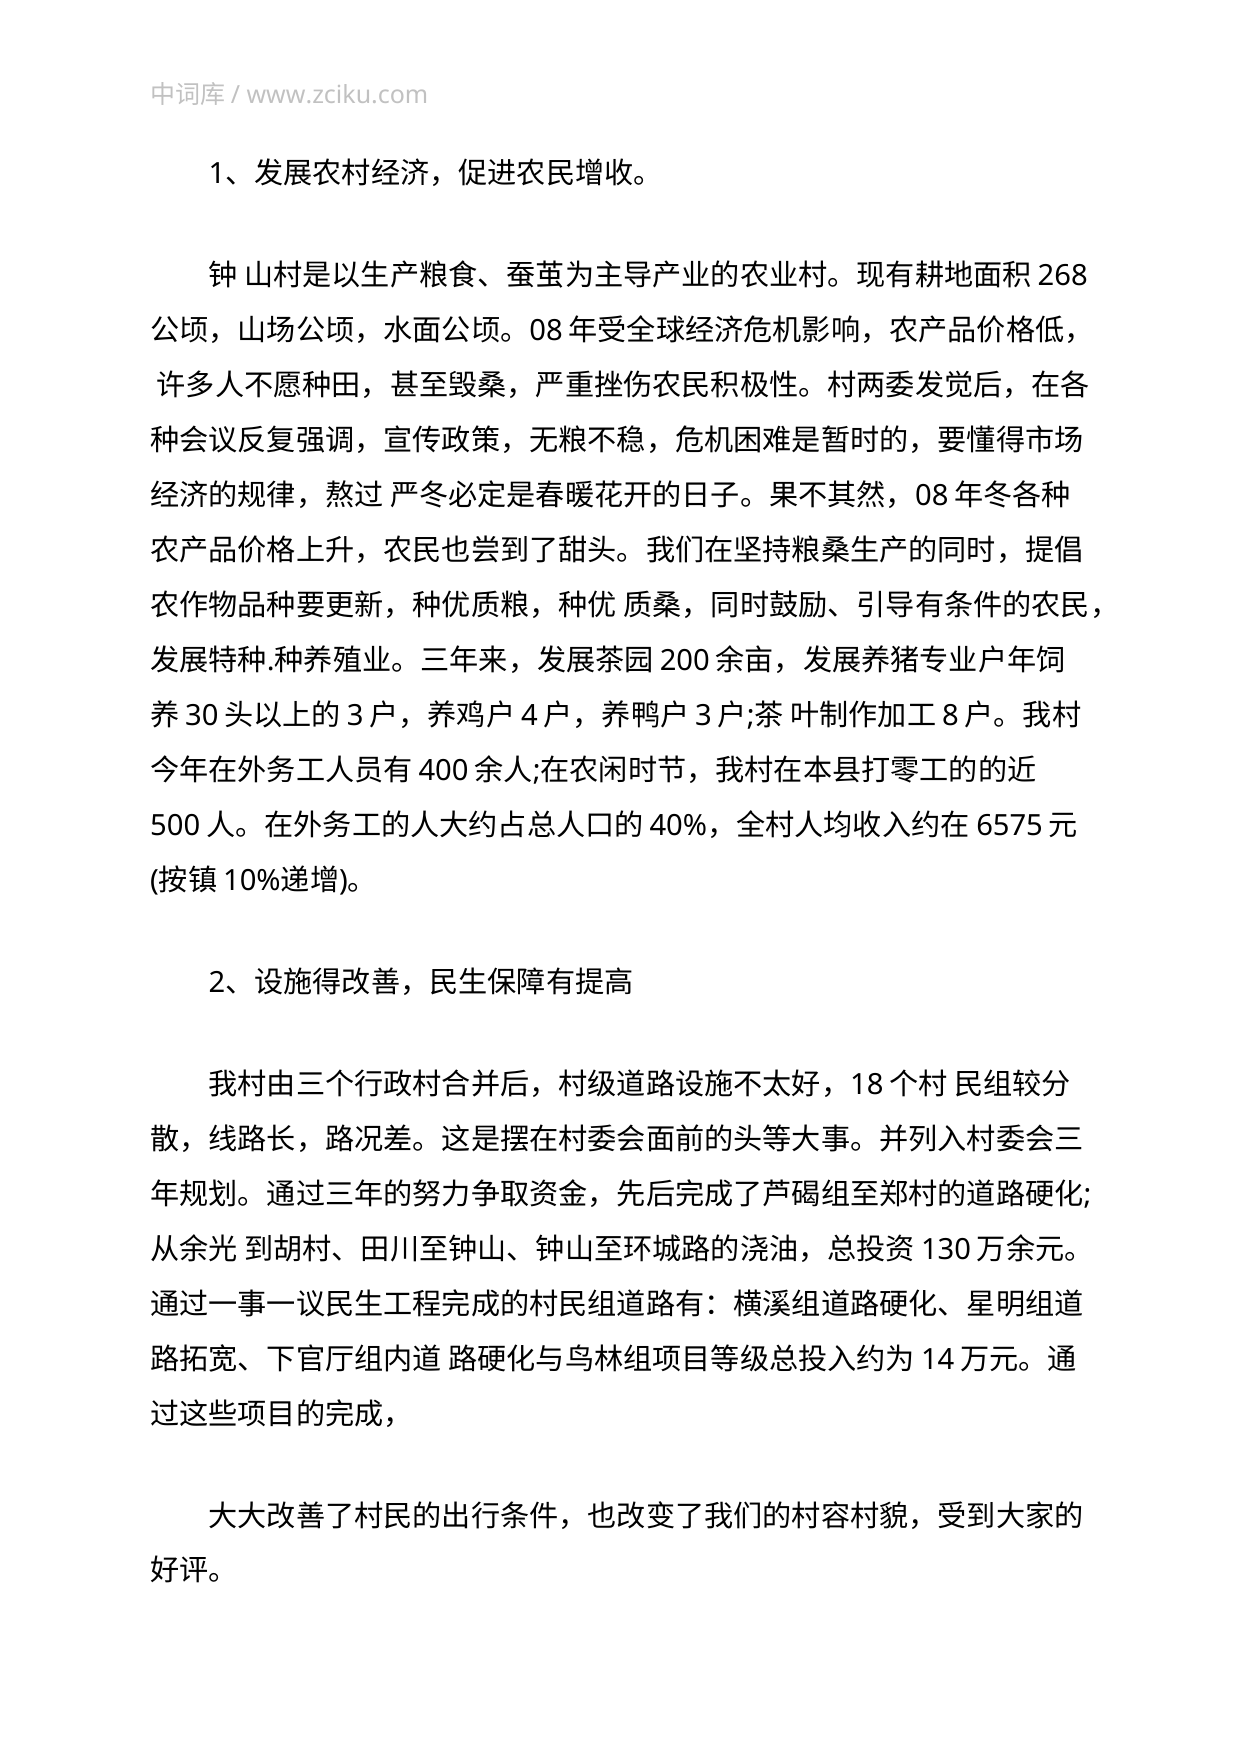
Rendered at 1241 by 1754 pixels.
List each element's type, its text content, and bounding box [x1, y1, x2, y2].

text 大大改善了村民的出行条件，也改变了我们的村容村貌，受到大家的好评。 [150, 1492, 1090, 1589]
text 2、设施得改善，民生保障有提高 [150, 958, 1090, 1001]
text 我村由三个行政村合并后，村级道路设施不太好，18个村 民组较分散，线路长，路况差。这是摆在村委会面前的头等大事。并列入村委会三年规划。通过三年的努力争取资金，先后完成了芦碣组至郑村的道路硬化;从余光 到胡村、田川至钟山、钟山至环城路的浇油，总投资130万余元。通过一事一议民生工程完成的村民组道路有：横溪组道路硬化、星明组道路拓宽、下官厅组内道 路硬化与鸟林组项目等级总投入约为14万元。通过这些项目的完成， [150, 1061, 1090, 1433]
text 1、发展农村经济，促进农民增收。 [150, 150, 1090, 192]
text 钟 山村是以生产粮食、蚕茧为主导产业的农业村。现有耕地面积268公顷，山场公顷，水面公顷。08年受全球经济危机影响，农产品价格低， 许多人不愿种田，甚至毁桑，严重挫伤农民积极性。村两委发觉后，在各种会议反复强调，宣传政策，无粮不稳，危机困难是暂时的，要懂得市场经济的规律，熬过 严冬必定是春暖花开的日子。果不其然，08年冬各种农产品价格上升，农民也尝到了甜头。我们在坚持粮桑生产的同时，提倡农作物品种要更新，种优质粮，种优 质桑，同时鼓励、引导有条件的农民，发展特种.种养殖业。三年来，发展茶园200余亩，发展养猪专业户年饲养30头以上的3户，养鸡户4户，养鸭户3户;茶 叶制作加工8户。我村今年在外务工人员有400余人;在农闲时节，我村在本县打零工的的近500人。在外务工的人大约占总人口的40%，全村人均收入约在 6575元(按镇10%递增)。 [150, 252, 1090, 899]
